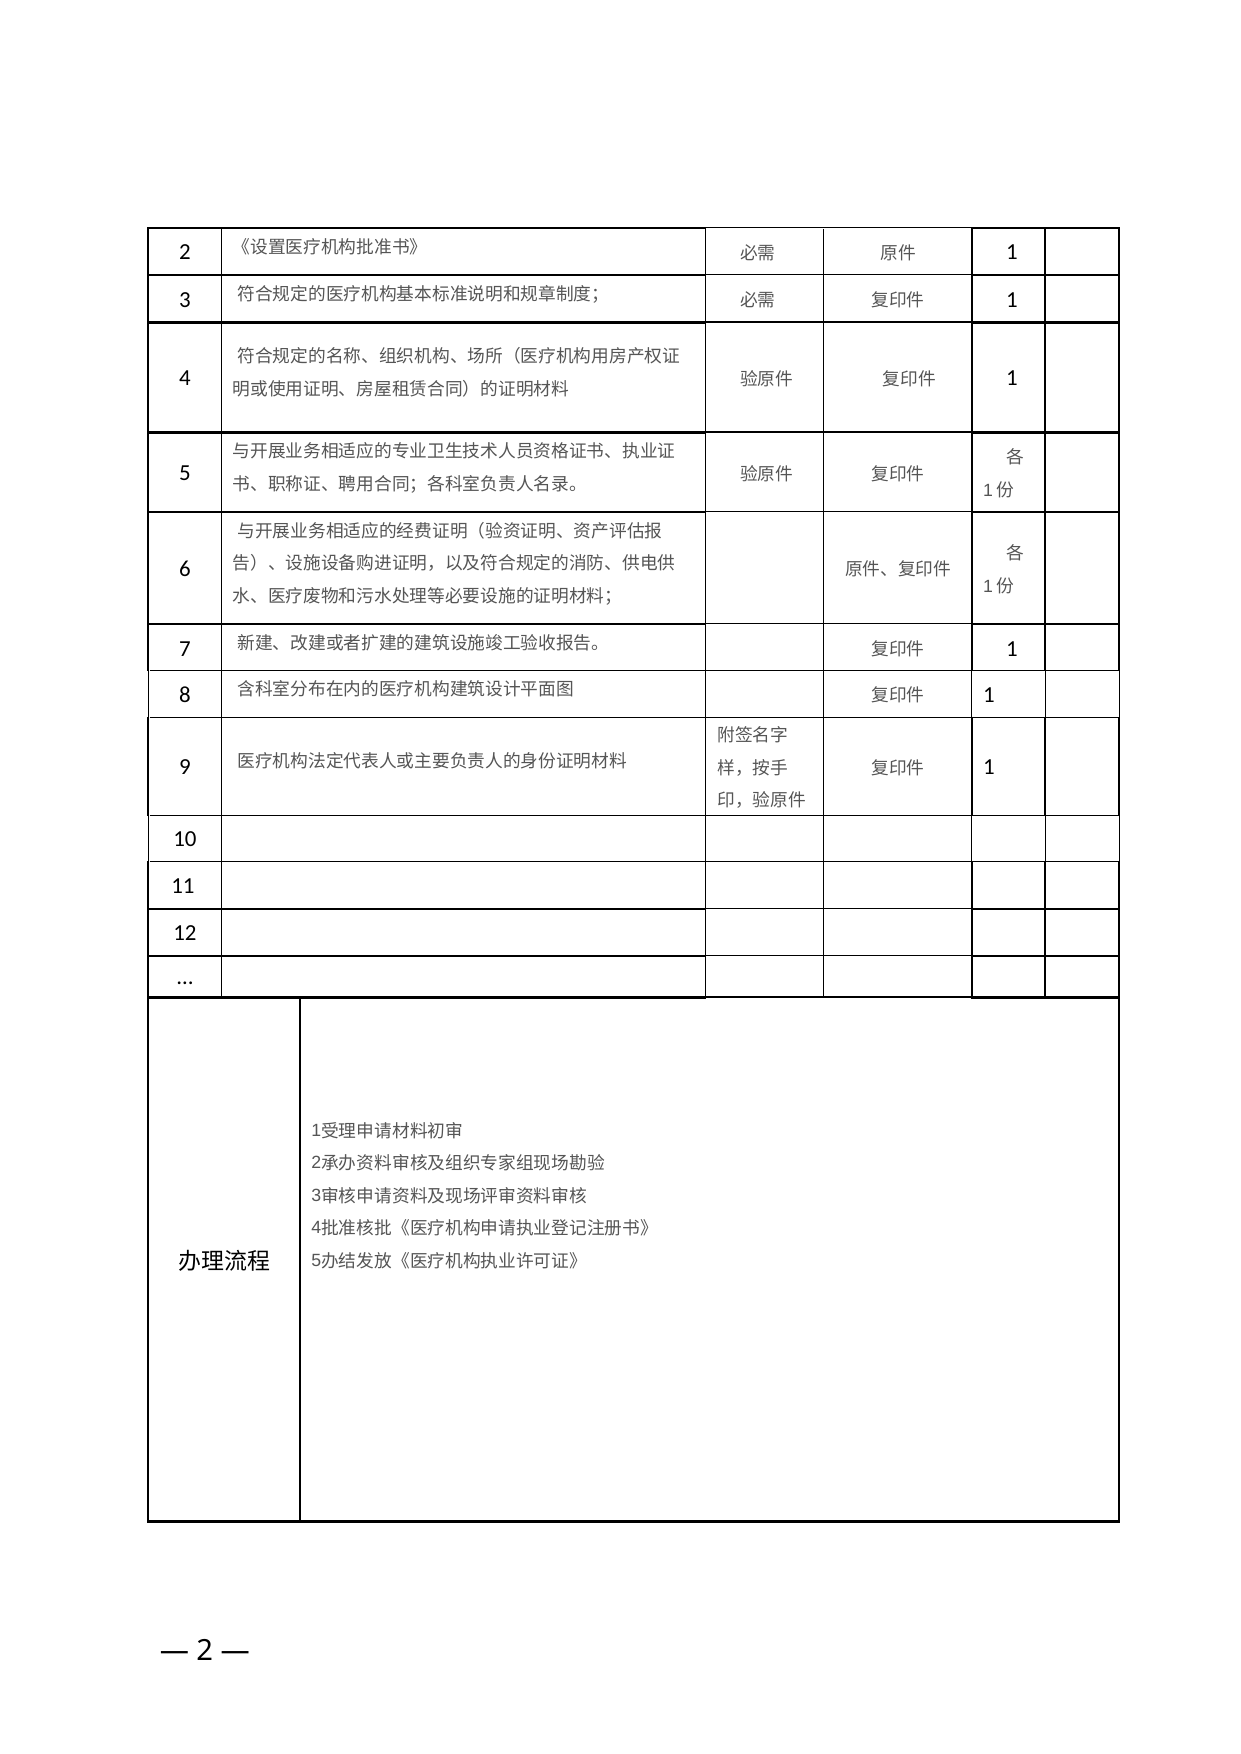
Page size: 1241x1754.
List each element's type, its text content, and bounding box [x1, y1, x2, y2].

table_cell … [149, 957, 221, 996]
table_cell [301, 998, 1118, 1520]
table_cell 复印件 [824, 718, 971, 815]
table_cell 4 [149, 324, 221, 431]
table_cell 原件 [824, 228, 971, 274]
table_cell [1046, 671, 1119, 717]
table_cell [1046, 324, 1118, 431]
table_cell 原件、复印件 [824, 512, 971, 623]
table_cell 1 [973, 276, 1044, 321]
table_cell [1046, 434, 1118, 511]
table_cell [706, 512, 823, 623]
table_cell 1 [973, 324, 1044, 431]
table_cell 必需 [706, 275, 823, 321]
table_cell 验原件 [706, 323, 823, 431]
table_cell [706, 862, 823, 907]
table_cell [706, 956, 823, 996]
table_cell 5 [149, 434, 221, 511]
table_cell [706, 909, 823, 954]
table_cell 符合规定的名称、组织机构、场所（医疗机构用房产权证明或使用证明、房屋租赁合同）的证明材料 [222, 324, 705, 431]
table_cell [1046, 513, 1118, 623]
table_cell [973, 957, 1044, 996]
table_cell [1046, 276, 1118, 321]
table_cell [222, 816, 705, 861]
table_cell 7 [149, 625, 221, 670]
table_cell [222, 910, 705, 954]
table_cell [824, 816, 971, 861]
table_cell 3 [149, 276, 221, 321]
table_cell 办理流程 [149, 999, 299, 1520]
table_cell [973, 862, 1044, 907]
table_cell 复印件 [824, 433, 971, 511]
table_cell [222, 862, 705, 907]
table_cell [824, 909, 971, 954]
table_cell 11 [149, 862, 221, 907]
table_cell 1 [973, 718, 1044, 815]
table_cell [1046, 816, 1119, 861]
table_cell 符合规定的医疗机构基本标准说明和规章制度； [222, 276, 705, 321]
table_cell [1046, 718, 1118, 815]
table_cell 1 [973, 625, 1044, 670]
table_cell [1046, 625, 1118, 670]
table_cell [1046, 229, 1118, 274]
table_cell 复印件 [824, 275, 971, 321]
table_cell 复印件 [824, 624, 971, 670]
table_cell [1046, 862, 1118, 907]
table_cell [1046, 910, 1118, 954]
table_cell 附签名字样，按手印，验原件 [706, 718, 823, 815]
table_cell 1 [973, 229, 1044, 274]
table_cell 新建、改建或者扩建的建筑设施竣工验收报告。 [222, 625, 705, 670]
table_cell 10 [149, 816, 221, 861]
table_cell 8 [149, 671, 221, 717]
table_cell [706, 671, 823, 717]
table_cell 2 [149, 229, 221, 274]
table_cell [973, 910, 1044, 954]
table_cell 复印件 [824, 671, 971, 717]
table_cell 各1份 [973, 513, 1044, 623]
table_cell [706, 624, 823, 670]
table_cell 各1份 [973, 434, 1044, 511]
table_cell [222, 957, 705, 996]
table_cell [824, 862, 971, 907]
table_cell [1046, 957, 1118, 996]
table_cell 6 [149, 513, 221, 623]
table_cell 验原件 [706, 433, 823, 511]
table_cell 含科室分布在内的医疗机构建筑设计平面图 [222, 671, 705, 717]
table_cell 1 [972, 671, 1045, 717]
table_cell 与开展业务相适应的经费证明（验资证明、资产评估报告）、设施设备购进证明，以及符合规定的消防、供电供水、医疗废物和污水处理等必要设施的证明材料； [222, 513, 705, 623]
table_cell 《设置医疗机构批准书》 [222, 229, 705, 274]
table_cell 9 [149, 718, 221, 815]
table_cell [824, 956, 971, 996]
table_cell [972, 816, 1045, 861]
table_cell 必需 [706, 228, 824, 274]
table_cell [706, 816, 823, 861]
table_cell 复印件 [824, 323, 971, 431]
table_cell 12 [149, 910, 221, 954]
table_cell 与开展业务相适应的专业卫生技术人员资格证书、执业证书、职称证、聘用合同；各科室负责人名录。 [222, 434, 705, 511]
table_cell 医疗机构法定代表人或主要负责人的身份证明材料 [222, 718, 705, 815]
